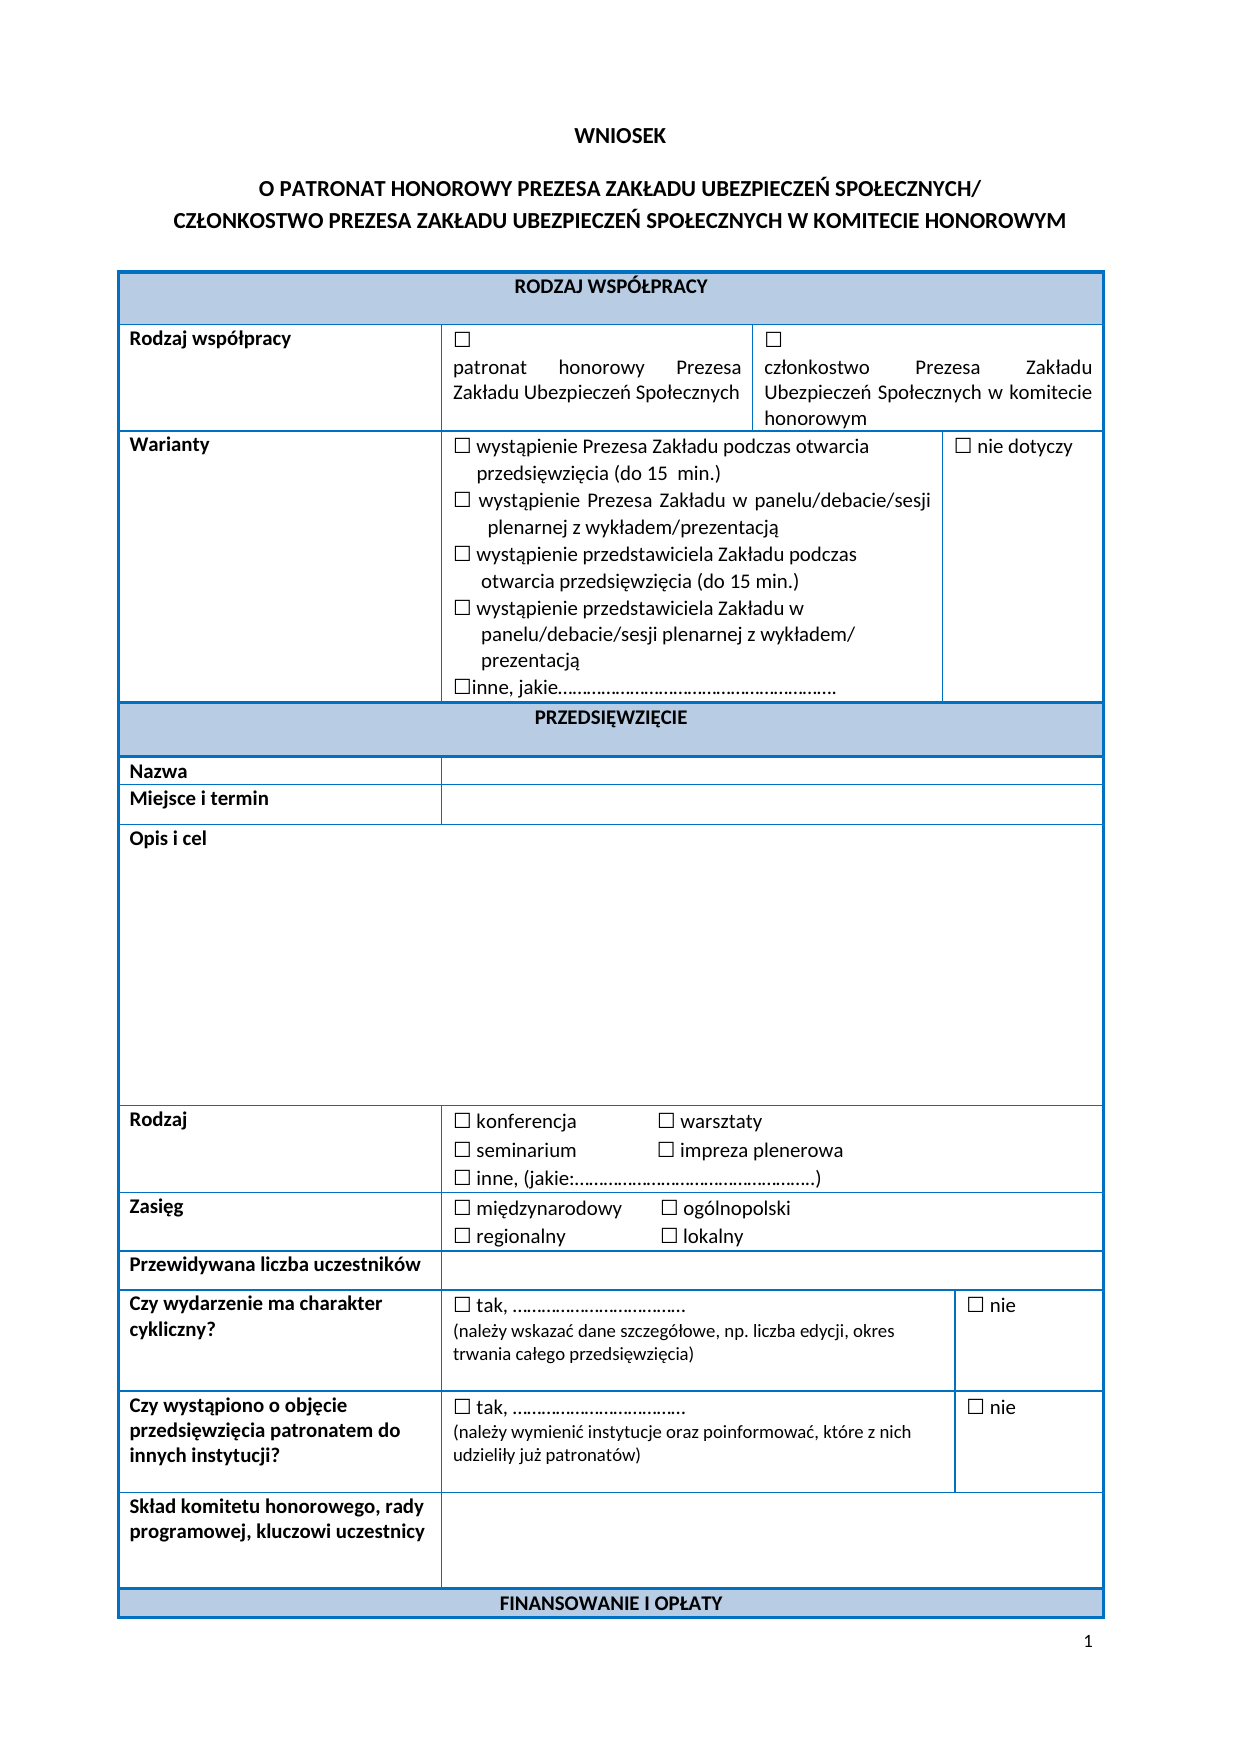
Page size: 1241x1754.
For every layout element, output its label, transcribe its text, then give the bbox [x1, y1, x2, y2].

table_cell [442, 1493, 1102, 1587]
text CZŁONKOSTWO PREZESA ZAKŁADU UBEZPIECZEŃ SPOŁECZNYCH W KOMITECIE HONOROWYM [148, 206, 1092, 234]
table_cell Rodzaj [120, 1106, 441, 1192]
table_cell [442, 758, 1102, 783]
table_cell nie dotyczy [943, 432, 1102, 701]
table_cell Skład komitetu honorowego, rady programowej, kluczowi uczestnicy [120, 1493, 441, 1587]
text WNIOSEK [148, 121, 1092, 149]
table_cell członkostwo Prezesa Zakładu Ubezpieczeń Społecznych w komitecie honorowym [753, 325, 1102, 430]
table_cell Miejsce i termin [120, 785, 441, 823]
table_cell [442, 785, 1102, 823]
table_cell tak, ……………………………… (należy wymienić instytucje oraz poinformować, które z nich udzieliły już patronatów) [442, 1392, 954, 1491]
table_cell patronat honorowy Prezesa Zakładu Ubezpieczeń Społecznych [442, 325, 752, 430]
table_cell Nazwa [120, 758, 441, 783]
table_cell tak, ……………………………… (należy wskazać dane szczegółowe, np. liczba edycji, okres trwania całego przedsięwzięcia) [442, 1291, 954, 1390]
table_cell nie [956, 1392, 1102, 1491]
table_cell wystąpienie Prezesa Zakładu podczas otwarcia przedsięwzięcia (do 15 min.) wystąpienie Prezesa Zakładu w panelu/debacie/sesji plenarnej z wykładem/prezentacją wystąpienie przedstawiciela Zakładu podczas otwarcia przedsięwzięcia (do 15 min.) wystąpienie przedstawiciela Zakładu w panelu/debacie/sesji plenarnej z wykładem/ prezentacją inne, jakie…………………………………………………. [442, 432, 942, 701]
table_cell konferencja warsztaty seminarium impreza plenerowa inne, (jakie:…………………………………………..) [442, 1106, 1102, 1192]
table_cell Warianty [120, 432, 441, 701]
text O PATRONAT HONOROWY PREZESA ZAKŁADU UBEZPIECZEŃ SPOŁECZNYCH/ [148, 174, 1092, 202]
table_cell Przewidywana liczba uczestników [120, 1252, 441, 1289]
table_cell Rodzaj współpracy [120, 325, 441, 430]
table_cell Zasięg [120, 1193, 441, 1250]
table_header RODZAJ WSPÓŁPRACY [120, 274, 1102, 324]
table_cell Czy wydarzenie ma charakter cykliczny? [120, 1291, 441, 1390]
table_cell nie [956, 1291, 1102, 1390]
table_cell Czy wystąpiono o objęcie przedsięwzięcia patronatem do innych instytucji? [120, 1392, 441, 1491]
table_cell Opis i cel [120, 825, 1102, 1105]
table_cell [442, 1252, 1102, 1289]
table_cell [120, 1590, 1102, 1616]
table_cell międzynarodowy ogólnopolski regionalny lokalny [442, 1193, 1102, 1250]
table_cell PRZEDSIĘWZIĘCIE [120, 704, 1102, 755]
